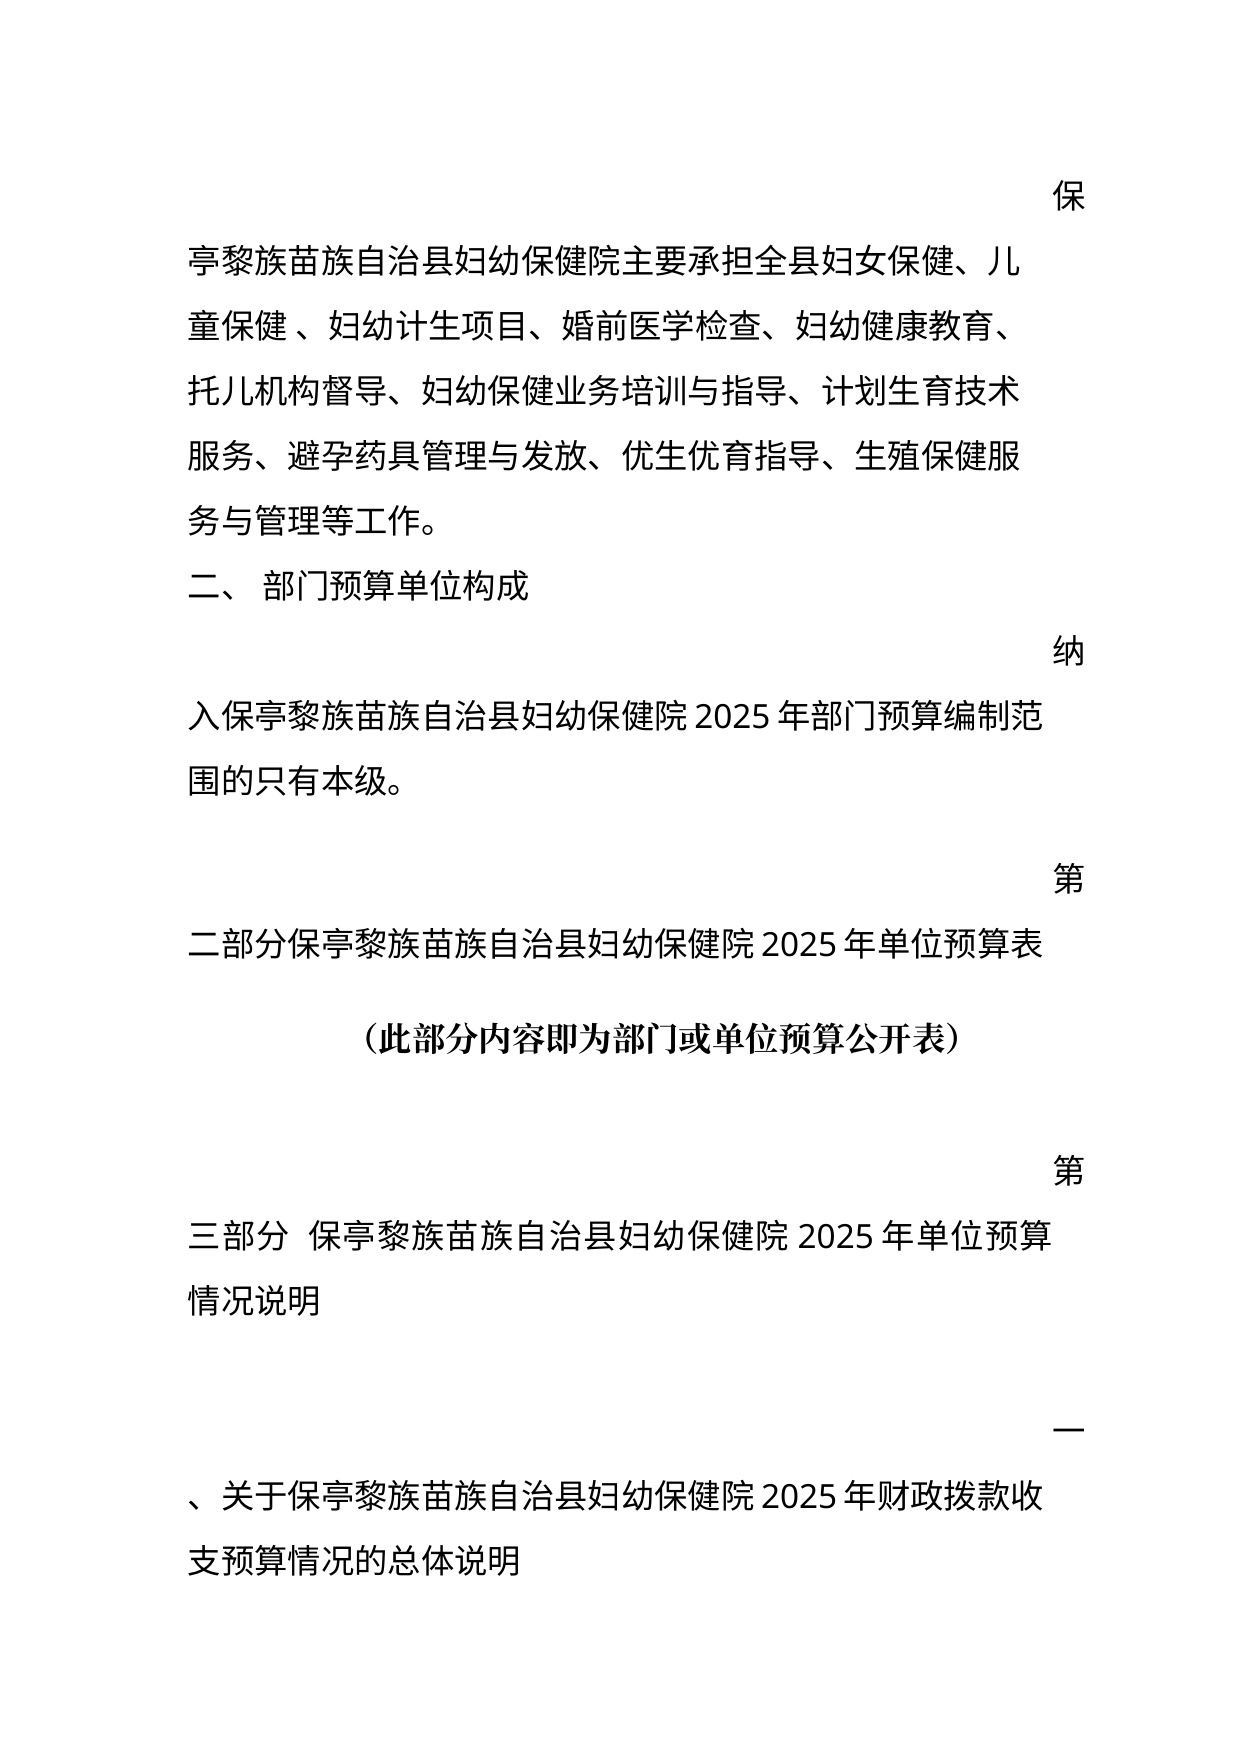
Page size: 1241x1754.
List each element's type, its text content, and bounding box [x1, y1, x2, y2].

text 一、关于保亭黎族苗族自治县妇幼保健院2025年财政拨款收支预算情况的总体说明 [187, 1397, 1053, 1592]
list 部门预算单位构成 [187, 552, 1053, 617]
text 纳入保亭黎族苗族自治县妇幼保健院2025年部门预算编制范围的只有本级。 [187, 617, 1053, 812]
text 第三部分 保亭黎族苗族自治县妇幼保健院2025年单位预算情况说明 [187, 1137, 1053, 1332]
text （此部分内容即为部门或单位预算公开表） [271, 1007, 1053, 1072]
text 第二部分保亭黎族苗族自治县妇幼保健院2025年单位预算表 [187, 844, 1053, 974]
text 保亭黎族苗族自治县妇幼保健院主要承担全县妇女保健、儿童保健 、妇幼计生项目、婚前医学检查、妇幼健康教育、托儿机构督导、妇幼保健业务培训与指导、计划生育技术服务、避孕药具管理与发放、优生优育指导、生殖保健服务与管理等工作。 [187, 162, 1053, 552]
